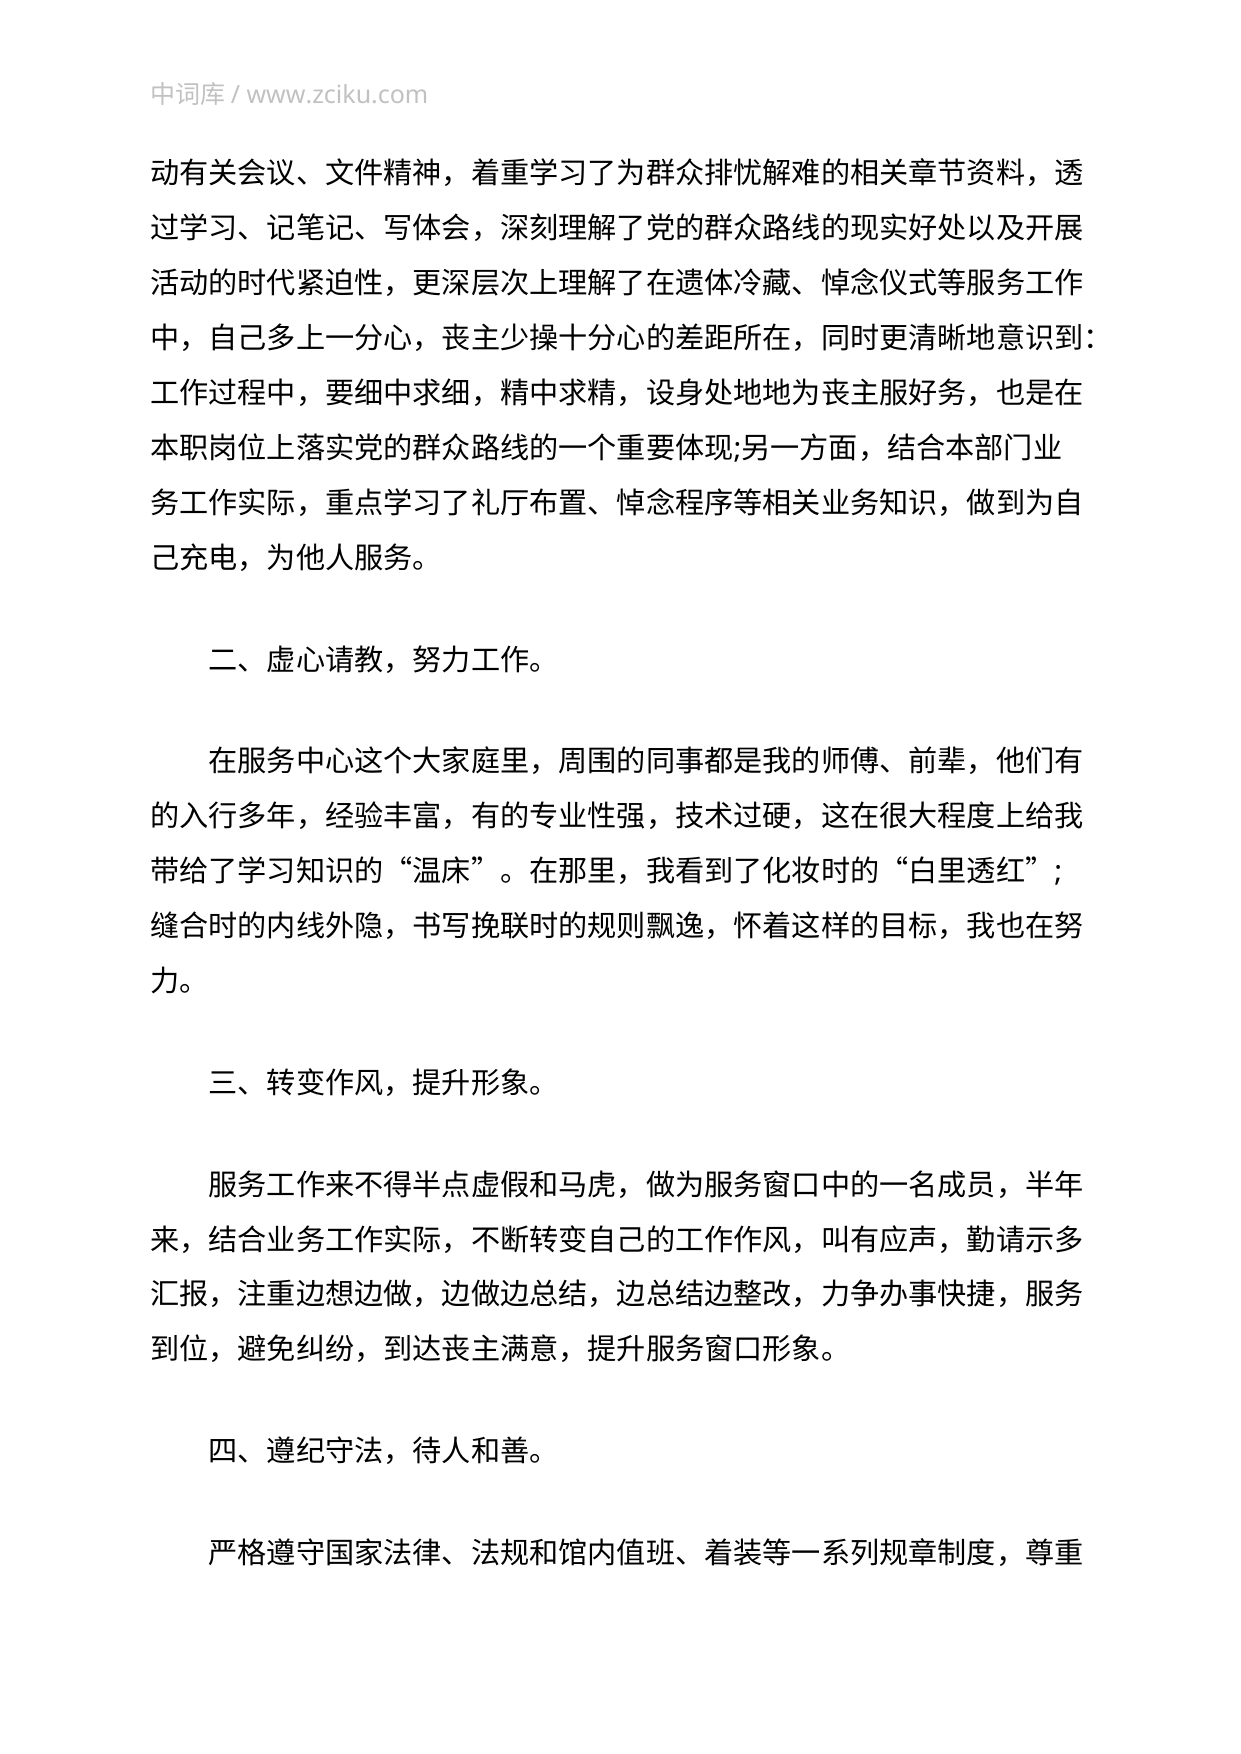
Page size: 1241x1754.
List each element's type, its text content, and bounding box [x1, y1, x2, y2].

text 二、虚心请教，努力工作。 [150, 636, 1090, 678]
text 四、遵纪守法，待人和善。 [150, 1428, 1090, 1470]
text 在服务中心这个大家庭里，周围的同事都是我的师傅、前辈，他们有的入行多年，经验丰富，有的专业性强，技术过硬，这在很大程度上给我带给了学习知识的“温床”。在那里，我看到了化妆时的“白里透红”;缝合时的内线外隐，书写挽联时的规则飘逸，怀着这样的目标，我也在努力。 [150, 738, 1090, 1000]
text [150, 150, 1090, 577]
text 服务工作来不得半点虚假和马虎，做为服务窗口中的一名成员，半年来，结合业务工作实际，不断转变自己的工作作风，叫有应声，勤请示多汇报，注重边想边做，边做边总结，边总结边整改，力争办事快捷，服务到位，避免纠纷，到达丧主满意，提升服务窗口形象。 [150, 1161, 1090, 1368]
text 三、转变作风，提升形象。 [150, 1059, 1090, 1102]
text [150, 1529, 1090, 1572]
